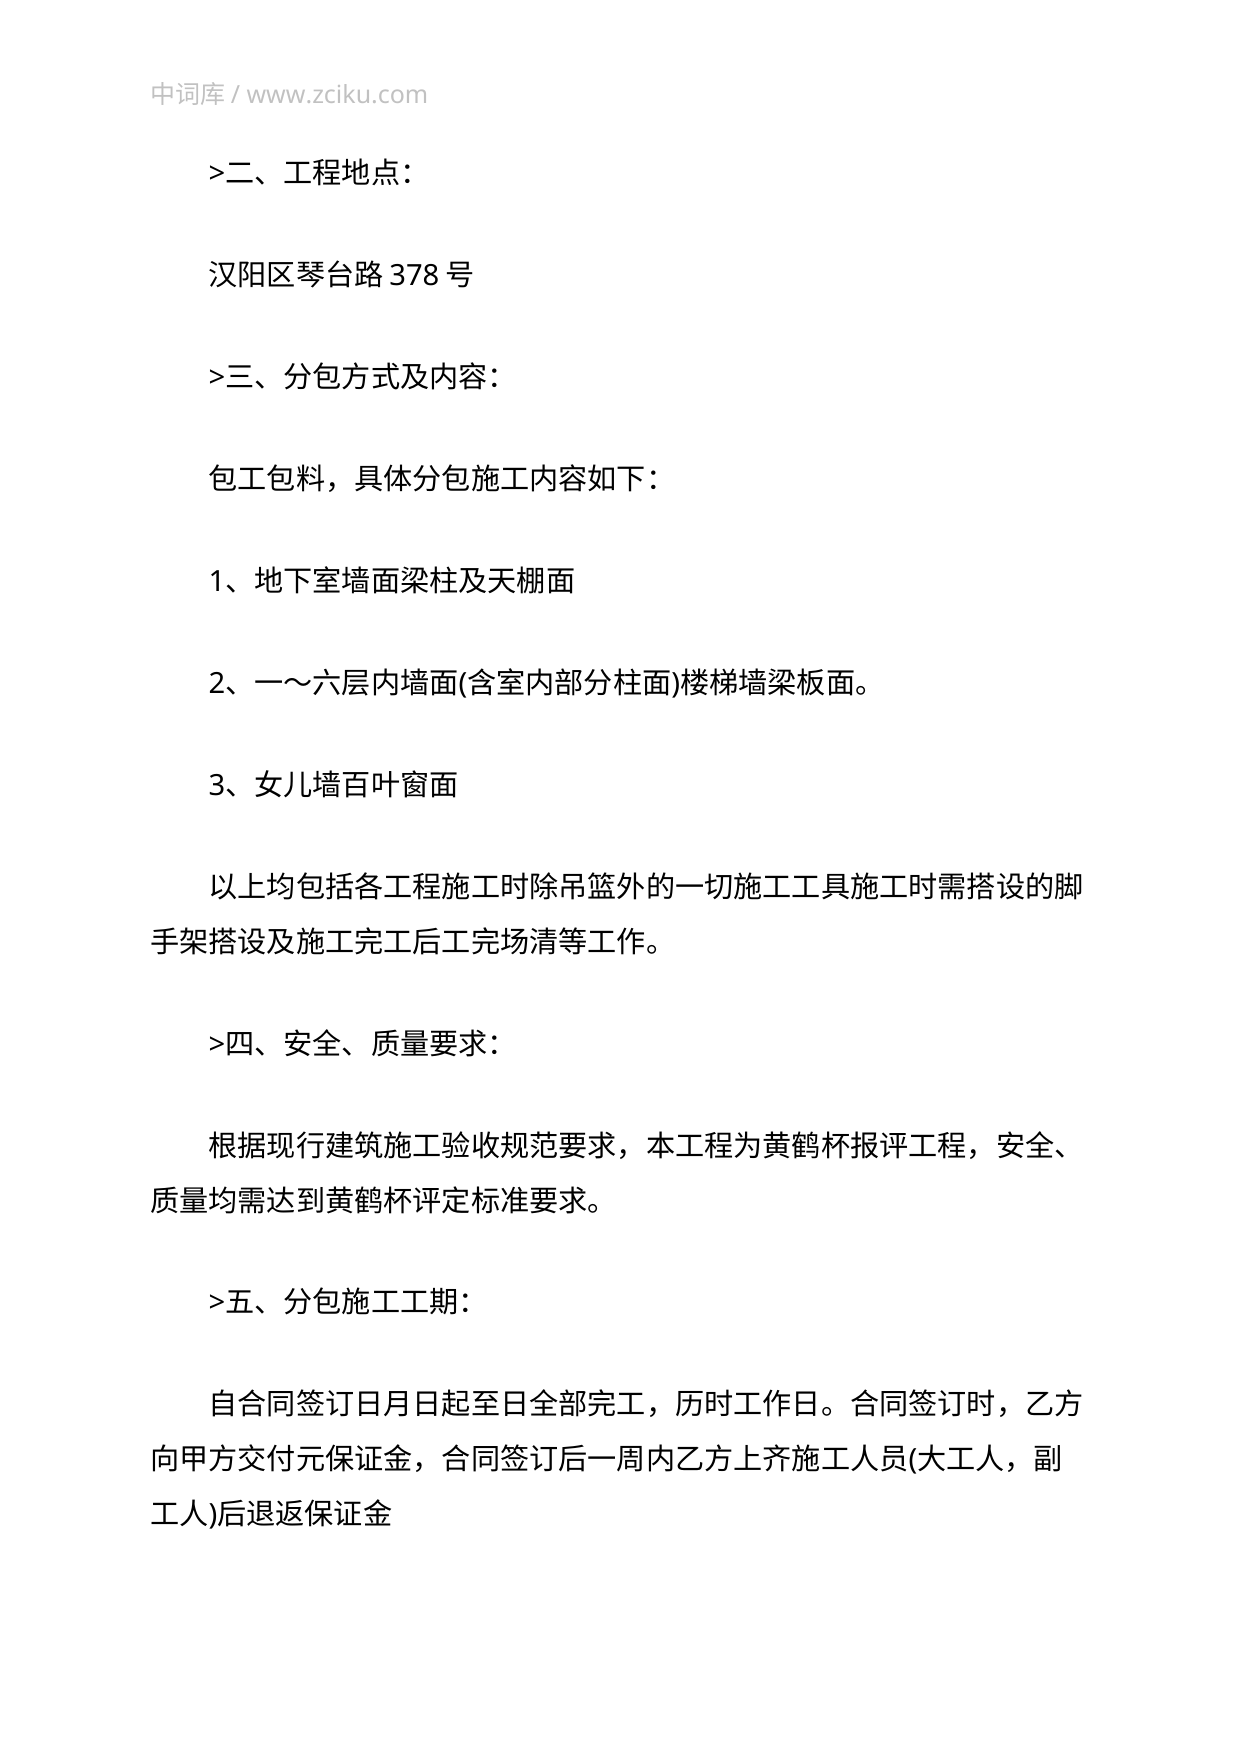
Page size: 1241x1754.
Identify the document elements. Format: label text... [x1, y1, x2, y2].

text 汉阳区琴台路378号 [150, 252, 1090, 294]
text 以上均包括各工程施工时除吊篮外的一切施工工具施工时需搭设的脚手架搭设及施工完工后工完场清等工作。 [150, 864, 1090, 961]
text >二、工程地点： [150, 150, 1090, 192]
text 根据现行建筑施工验收规范要求，本工程为黄鹤杯报评工程，安全、质量均需达到黄鹤杯评定标准要求。 [150, 1122, 1090, 1219]
text >四、安全、质量要求： [150, 1020, 1090, 1063]
text >三、分包方式及内容： [150, 354, 1090, 396]
text 3、女儿墙百叶窗面 [150, 762, 1090, 804]
text 包工包料，具体分包施工内容如下： [150, 456, 1090, 498]
text >五、分包施工工期： [150, 1279, 1090, 1321]
text 1、地下室墙面梁柱及天棚面 [150, 558, 1090, 600]
text 2、一～六层内墙面(含室内部分柱面)楼梯墙梁板面。 [150, 660, 1090, 702]
text 自合同签订日月日起至日全部完工，历时工作日。合同签订时，乙方向甲方交付元保证金，合同签订后一周内乙方上齐施工人员(大工人，副工人)后退返保证金 [150, 1381, 1090, 1533]
